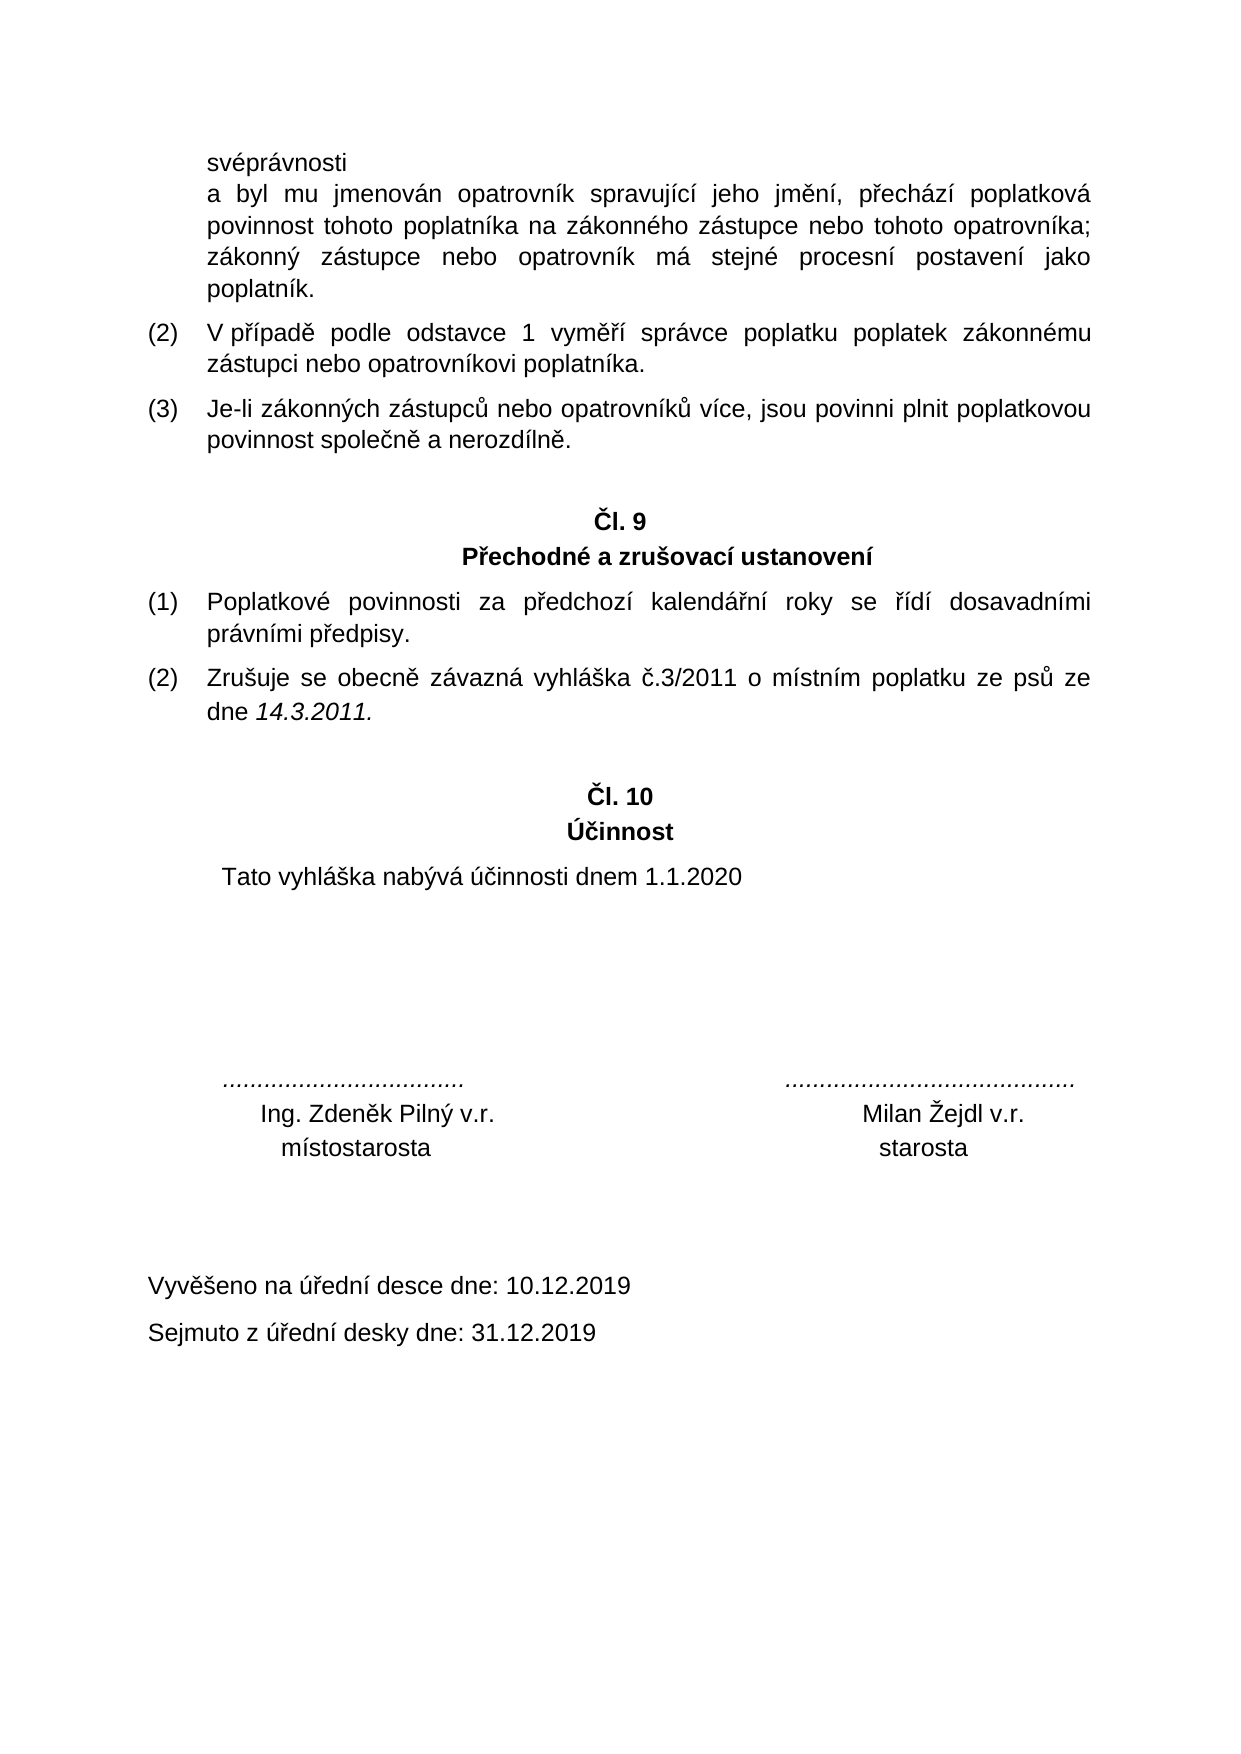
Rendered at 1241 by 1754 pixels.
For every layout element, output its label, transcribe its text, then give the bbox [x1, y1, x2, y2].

list Zrušuje se obecně závazná vyhláška č.3/2011 o místním poplatku ze psů ze dne 14.3.2011. [148, 663, 1093, 726]
text Sejmuto z úřední desky dne: 31.12.2019 [148, 1318, 1093, 1347]
text Ing. Zdeněk Pilný v.r. Milan Žejdl v.r. [148, 1099, 1093, 1127]
list Je-li zákonných zástupců nebo opatrovníků více, jsou povinni plnit poplatkovou povinnost společně a nerozdílně. [148, 393, 1093, 454]
text místostarosta starosta [148, 1133, 1093, 1162]
text Účinnost [148, 817, 1093, 845]
text Čl. 10 [148, 782, 1093, 810]
text ................................... .......................................... [148, 1064, 1093, 1093]
text Vyvěšeno na úřední desce dne: 10.12.2019 [148, 1271, 1093, 1300]
list V případě podle odstavce 1 vyměří správce poplatku poplatek zákonnému zástupci nebo opatrovníkovi poplatníka. [148, 318, 1093, 378]
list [148, 148, 1093, 303]
text Přechodné a zrušovací ustanovení [148, 542, 1093, 570]
text Čl. 9 [148, 507, 1093, 535]
list Poplatkové povinnosti za předchozí kalendářní roky se řídí dosavadními právními předpisy. [148, 587, 1093, 647]
text Tato vyhláška nabývá účinnosti dnem 1.1.2020 [148, 862, 1093, 891]
